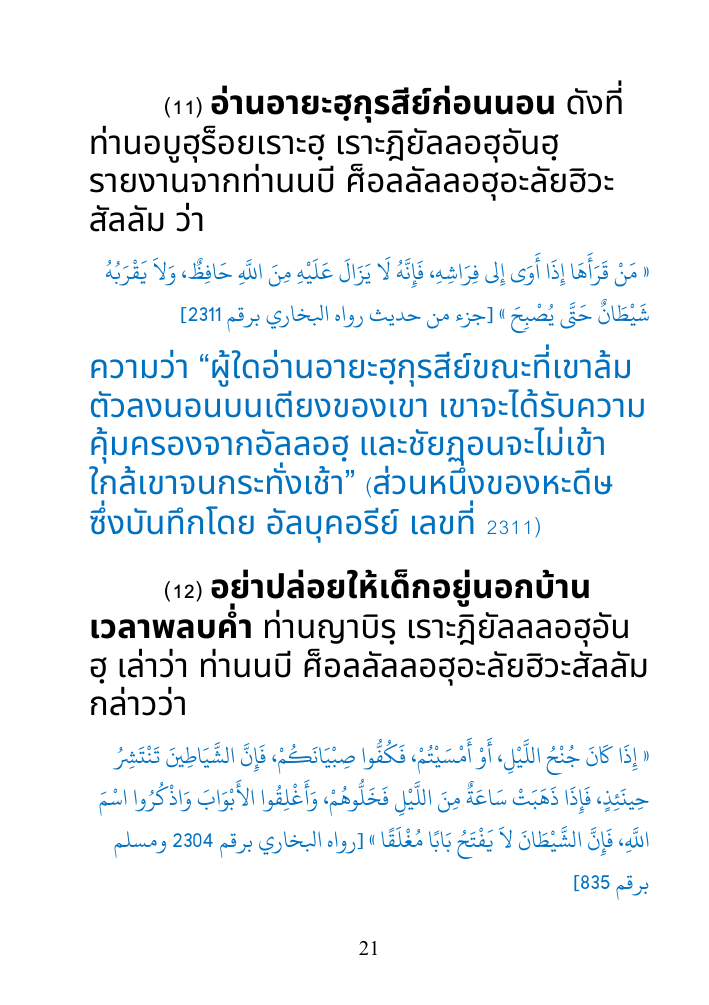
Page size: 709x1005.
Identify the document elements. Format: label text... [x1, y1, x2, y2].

text « مَنْ قَرَأَهَا إِذَا أَوَى إِلى فِرَاشِهِ، فَإِنَّهُ لَا يَزَالَ عَلَيْهِ مِنَ اللَّهِ حَافِظٌ، وَلاَ يَقْرَبُهُ شَيْطَانٌ حَتَّى يُصْبِحَ » [جزء من حديث رواه البخاري برقم 2311] [88, 251, 650, 335]
text ความว่า “ผู้ใดอ่านอายะฮฺกุรสีย์ขณะที่เขาล้มตัวลงนอนบนเตียงของเขา เขาจะได้รับความคุ้มครองจากอัลลอฮฺ และชัยฏอนจะไม่เข้าใกล้เขาจนกระทั่งเช้า” (ส่วนหนึ่งของหะดีษซึ่งบันทึกโดย อัลบุคอรีย์ เลขที่ 2311) [88, 348, 650, 542]
text (11) อ่านอายะฮฺกุรสีย์ก่อนนอน ดังที่ท่านอบูฮุร็อยเราะฮฺ เราะฎิยัลลอฮุอันฮฺ รายงานจากท่านนบี ศ็อลลัลลอฮุอะลัยฮิวะสัลลัม ว่า [88, 83, 650, 238]
text (12) อย่าปล่อยให้เด็กอยู่นอกบ้านเวลาพลบค่ำ ท่านญาบิรฺ เราะฎิยัลลลอฮุอันฮฺ เล่าว่า ท่านนบี ศ็อลลัลลอฮุอะลัยฮิวะสัลลัม กล่าวว่า [88, 567, 650, 723]
text « إِذَا كَانَ جُنْحُ اللَّيْلِ، أَوْ أَمْسَيْتُمْ، فَكُفُّوا صِبْيَانَكُمْ، فَإِنَّ الشَّيَاطِينَ تَنْتَشِرُ حِينَئِذٍ، فَإِذَا ذَهَبَتْ سَاعَةٌ مِنَ اللَّيْلِ فَخَلُّوهُمْ، وَأَغْلِقُوا الأَبْوَابَ وَاذْكُرُوا اسْمَ اللَّهِ، فَإِنَّ الشَّيْطَانَ لاَ يَفْتَحُ بَابًا مُغْلَقًا » [رواه البخاري برقم 2304 ومسلم برقم 835] [88, 735, 650, 904]
